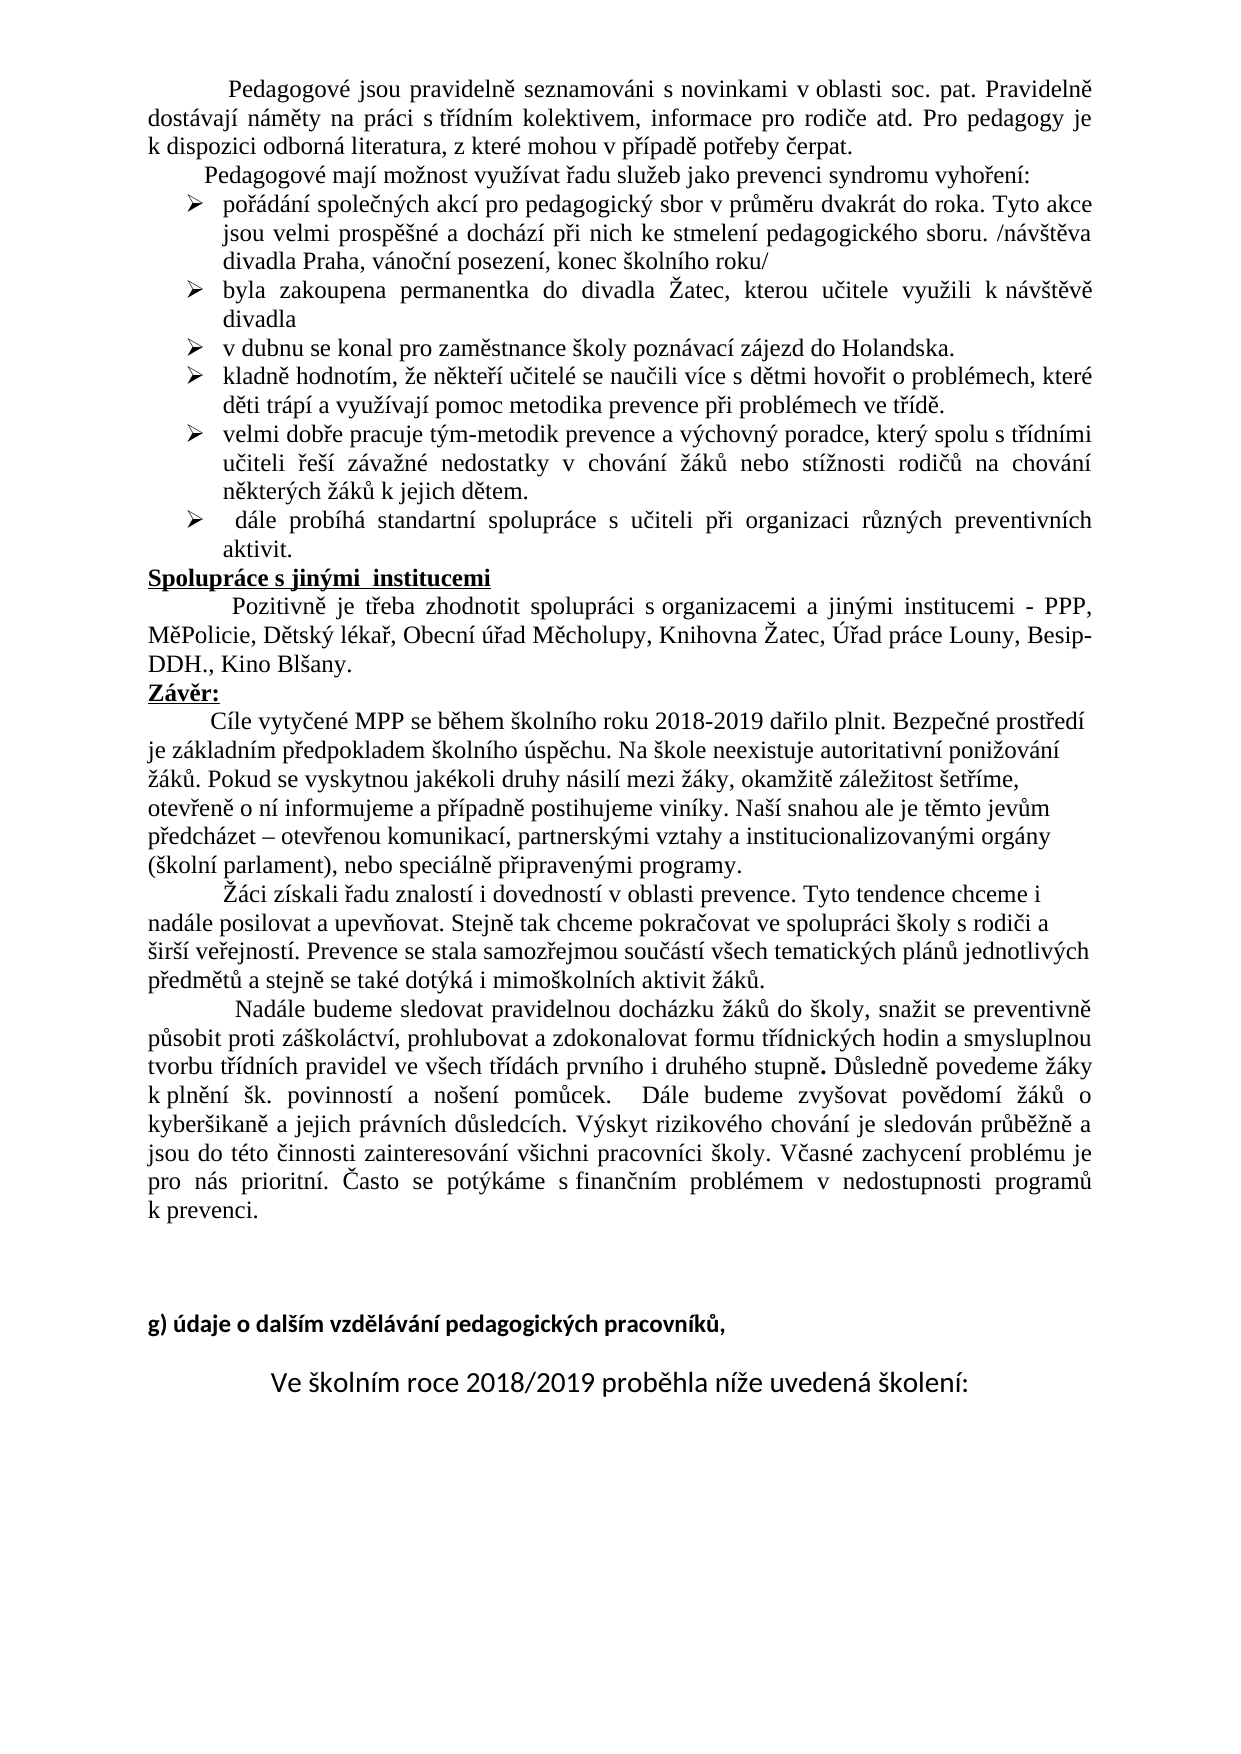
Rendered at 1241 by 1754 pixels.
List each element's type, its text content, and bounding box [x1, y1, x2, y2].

text Spolupráce s jinými institucemi [148, 563, 1093, 591]
list velmi dobře pracuje tým-metodik prevence a výchovný poradce, který spolu s třídními učiteli řeší závažné nedostatky v chování žáků nebo stížnosti rodičů na chování některých žáků k jejich dětem. [185, 419, 1093, 505]
text Pedagogové mají možnost využívat řadu služeb jako prevenci syndromu vyhoření: [148, 160, 1093, 189]
text Závěr: [148, 678, 1093, 706]
list pořádání společných akcí pro pedagogický sbor v průměru dvakrát do roka. Tyto akce jsou velmi prospěšné a dochází při nich ke stmelení pedagogického sboru. /návštěva divadla Praha, vánoční posezení, konec školního roku/ [185, 189, 1093, 275]
text Pedagogové jsou pravidelně seznamováni s novinkami v oblasti soc. pat. Pravidelně dostávají náměty na práci s třídním kolektivem, informace pro rodiče atd. Pro pedagogy je k dispozici odborná literatura, z které mohou v případě potřeby čerpat. [148, 74, 1093, 160]
text Nadále budeme sledovat pravidelnou docházku žáků do školy, snažit se preventivně působit proti záškoláctví, prohlubovat a zdokonalovat formu třídnických hodin a smysluplnou tvorbu třídních pravidel ve všech třídách prvního i druhého stupně. Důsledně povedeme žáky k plnění šk. povinností a nošení pomůcek. Dále budeme zvyšovat povědomí žáků o kyberšikaně a jejich právních důsledcích. Výskyt rizikového chování je sledován průběžně a jsou do této činnosti zainteresování všichni pracovníci školy. Včasné zachycení problému je pro nás prioritní. Často se potýkáme s finančním problémem v nedostupnosti programů k prevenci. [148, 994, 1093, 1224]
text Cíle vytyčené MPP se během školního roku 2018-2019 dařilo plnit. Bezpečné prostředí je základním předpokladem školního úspěchu. Na škole neexistuje autoritativní ponižování žáků. Pokud se vyskytnou jakékoli druhy násilí mezi žáky, okamžitě záležitost šetříme, otevřeně o ní informujeme a případně postihujeme viníky. Naší snahou ale je těmto jevům předcházet – otevřenou komunikací, partnerskými vztahy a institucionalizovanými orgány (školní parlament), nebo speciálně připravenými programy. [148, 706, 1093, 879]
list kladně hodnotím, že někteří učitelé se naučili více s dětmi hovořit o problémech, které děti trápí a využívají pomoc metodika prevence při problémech ve třídě. [185, 361, 1093, 419]
list byla zakoupena permanentka do divadla Žatec, kterou učitele využili k návštěvě divadla [185, 275, 1093, 333]
list v dubnu se konal pro zaměstnance školy poznávací zájezd do Holandska. [185, 333, 1093, 361]
text Ve školním roce 2018/2019 proběhla níže uvedená školení: [148, 1364, 1093, 1400]
text Žáci získali řadu znalostí i dovedností v oblasti prevence. Tyto tendence chceme i nadále posilovat a upevňovat. Stejně tak chceme pokračovat ve spolupráci školy s rodiči a širší veřejností. Prevence se stala samozřejmou součástí všech tematických plánů jednotlivých předmětů a stejně se také dotýká i mimoškolních aktivit žáků. [148, 879, 1093, 994]
text Pozitivně je třeba zhodnotit spolupráci s organizacemi a jinými institucemi - PPP, MěPolicie, Dětský lékař, Obecní úřad Měcholupy, Knihovna Žatec, Úřad práce Louny, Besip-DDH., Kino Blšany. [148, 591, 1093, 678]
list dále probíhá standartní spolupráce s učiteli při organizaci různých preventivních aktivit. [185, 505, 1093, 563]
text g) údaje o dalším vzdělávání pedagogických pracovníků, [148, 1308, 1093, 1339]
